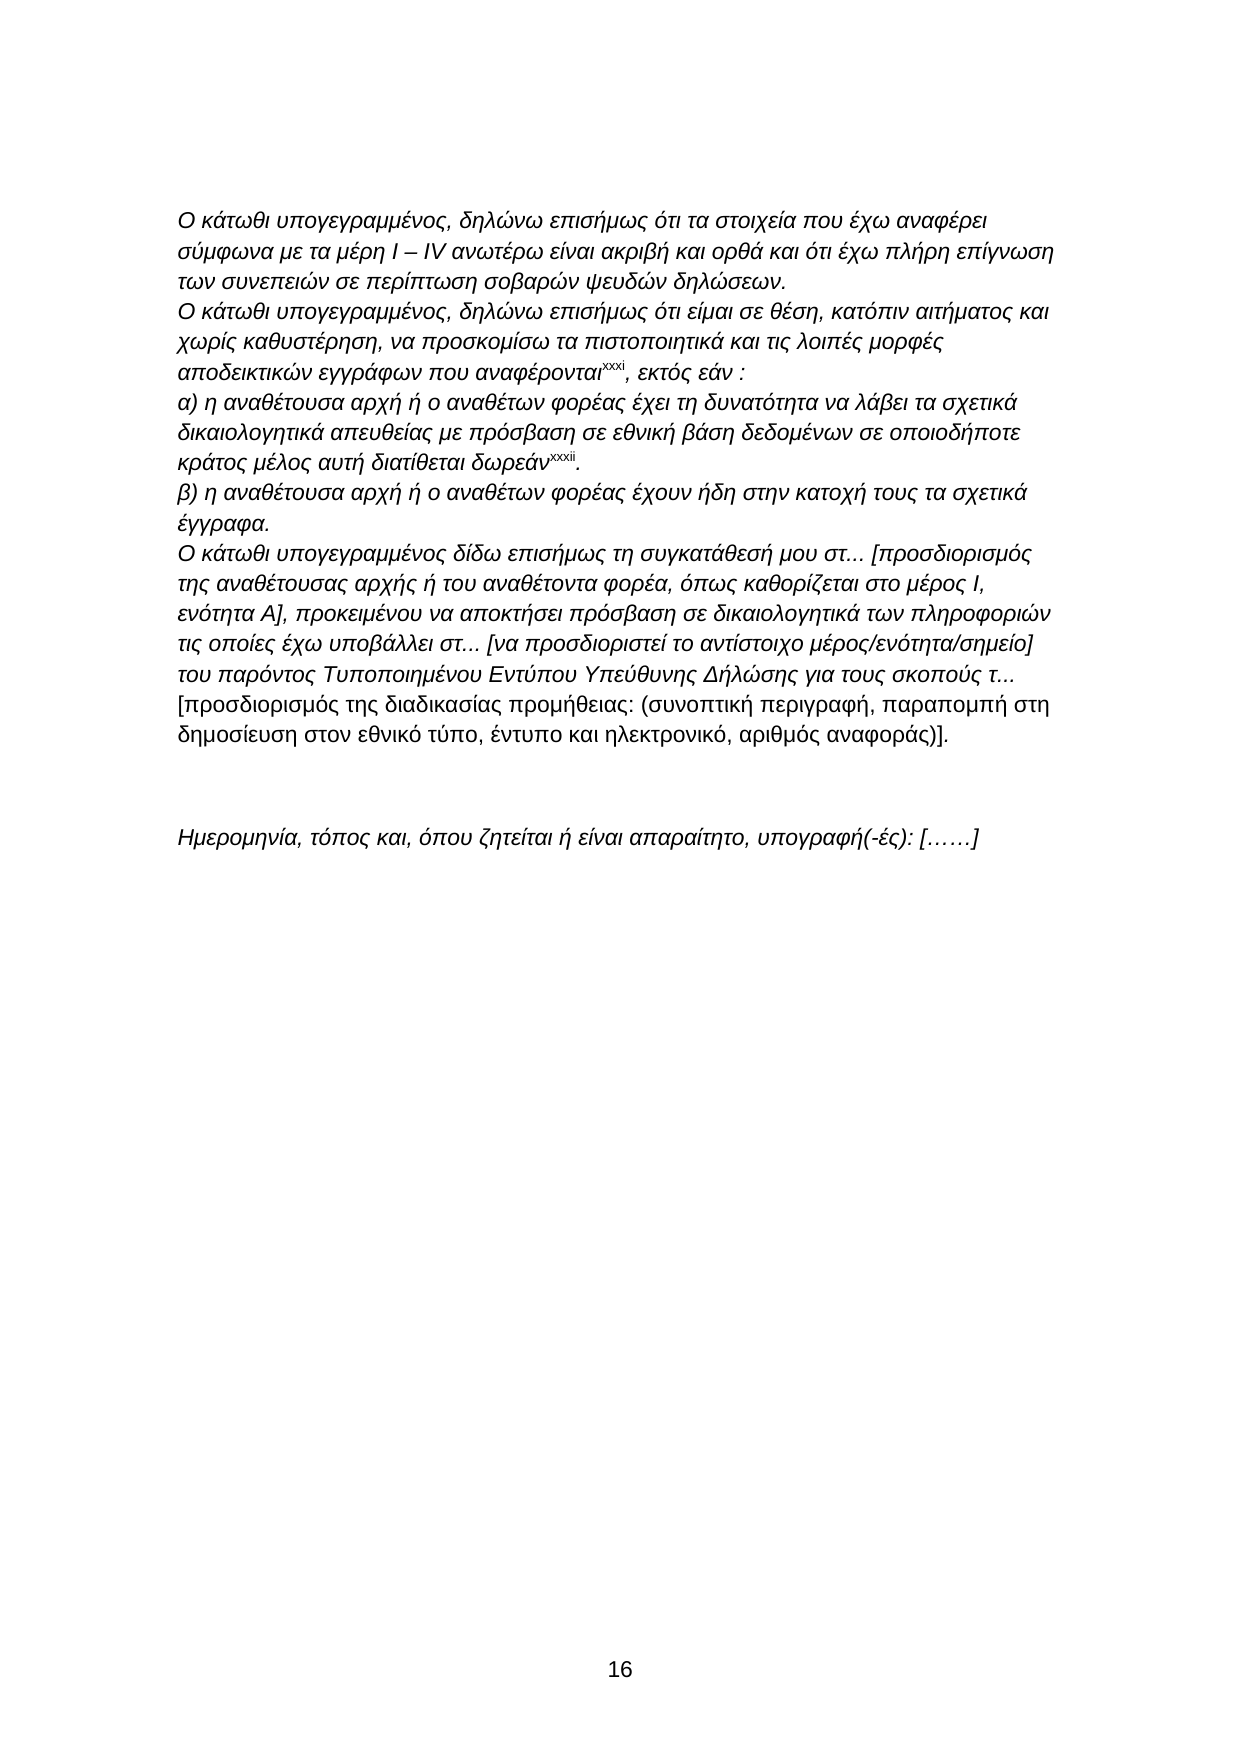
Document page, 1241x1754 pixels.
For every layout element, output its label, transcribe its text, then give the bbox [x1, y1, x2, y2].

text Ο κάτωθι υπογεγραμμένος, δηλώνω επισήμως ότι τα στοιχεία που έχω αναφέρει σύμφωνα με τα μέρη Ι – IV ανωτέρω είναι ακριβή και ορθά και ότι έχω πλήρη επίγνωση των συνεπειών σε περίπτωση σοβαρών ψευδών δηλώσεων. [177, 207, 1063, 294]
text Ο κάτωθι υπογεγραμμένος δίδω επισήμως τη συγκατάθεσή μου στ... [προσδιορισμός της αναθέτουσας αρχής ή του αναθέτοντα φορέα, όπως καθορίζεται στο μέρος Ι, ενότητα Α], προκειμένου να αποκτήσει πρόσβαση σε δικαιολογητικά των πληροφοριών τις οποίες έχω υποβάλλει στ... [να προσδιοριστεί το αντίστοιχο μέρος/ενότητα/σημείο] του παρόντος Τυποποιημένου Εντύπου Υπεύθυνης Δήλώσης για τους σκοπούς τ... [προσδιορισμός της διαδικασίας προμήθειας: (συνοπτική περιγραφή, παραπομπή στη δημοσίευση στον εθνικό τύπο, έντυπο και ηλεκτρονικό, αριθμός αναφοράς)]. [177, 540, 1063, 747]
text β) η αναθέτουσα αρχή ή ο αναθέτων φορέας έχουν ήδη στην κατοχή τους τα σχετικά έγγραφα. [177, 479, 1063, 536]
text α) η αναθέτουσα αρχή ή ο αναθέτων φορέας έχει τη δυνατότητα να λάβει τα σχετικά δικαιολογητικά απευθείας με πρόσβαση σε εθνική βάση δεδομένων σε οποιοδήποτε κράτος μέλος αυτή διατίθεται δωρεάν. [177, 389, 1063, 475]
text Ημερομηνία, τόπος και, όπου ζητείται ή είναι απαραίτητο, υπογραφή(-ές): [……] [177, 824, 1063, 850]
text Ο κάτωθι υπογεγραμμένος, δηλώνω επισήμως ότι είμαι σε θέση, κατόπιν αιτήματος και χωρίς καθυστέρηση, να προσκομίσω τα πιστοποιητικά και τις λοιπές μορφές αποδεικτικών εγγράφων που αναφέρονται, εκτός εάν : [177, 298, 1063, 385]
